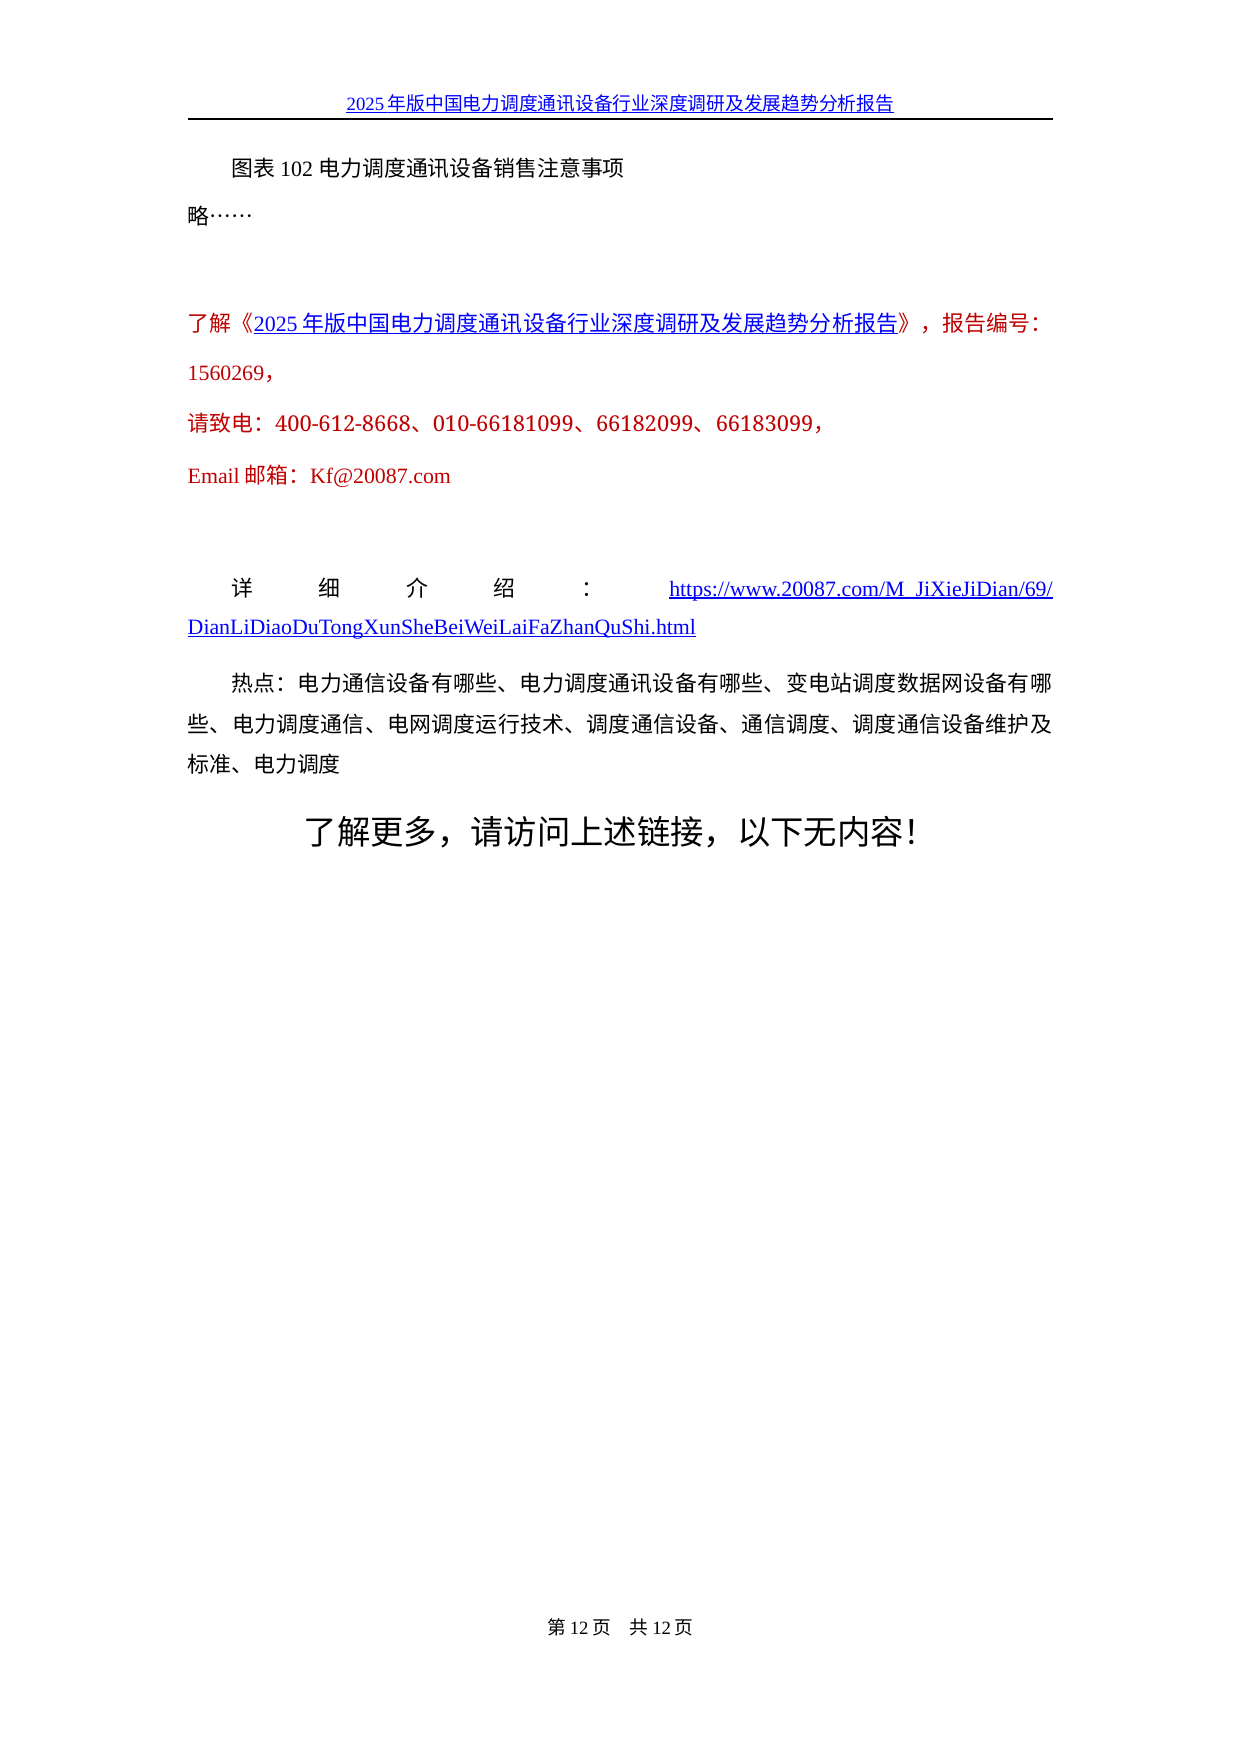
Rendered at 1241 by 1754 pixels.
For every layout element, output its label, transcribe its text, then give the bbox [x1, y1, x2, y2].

text Email邮箱：Kf@20087.com [187, 457, 1053, 490]
text 热点：电力通信设备有哪些、电力调度通讯设备有哪些、变电站调度数据网设备有哪些、电力调度通信、电网调度运行技术、调度通信设备、通信调度、调度通信设备维护及标准、电力调度 [187, 666, 1053, 779]
text 了解《2025年版中国电力调度通讯设备行业深度调研及发展趋势分析报告》，报告编号：1560269， [187, 305, 1053, 387]
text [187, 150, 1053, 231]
text 请致电：400-612-8668、010-66181099、66182099、66183099， [187, 406, 1053, 438]
title 了解更多，请访问上述链接，以下无内容！ [187, 797, 1053, 862]
text 详细介绍：https://www.20087.com/M_JiXieJiDian/69/DianLiDiaoDuTongXunSheBeiWeiLaiFaZhanQuShi.html [187, 570, 1053, 643]
